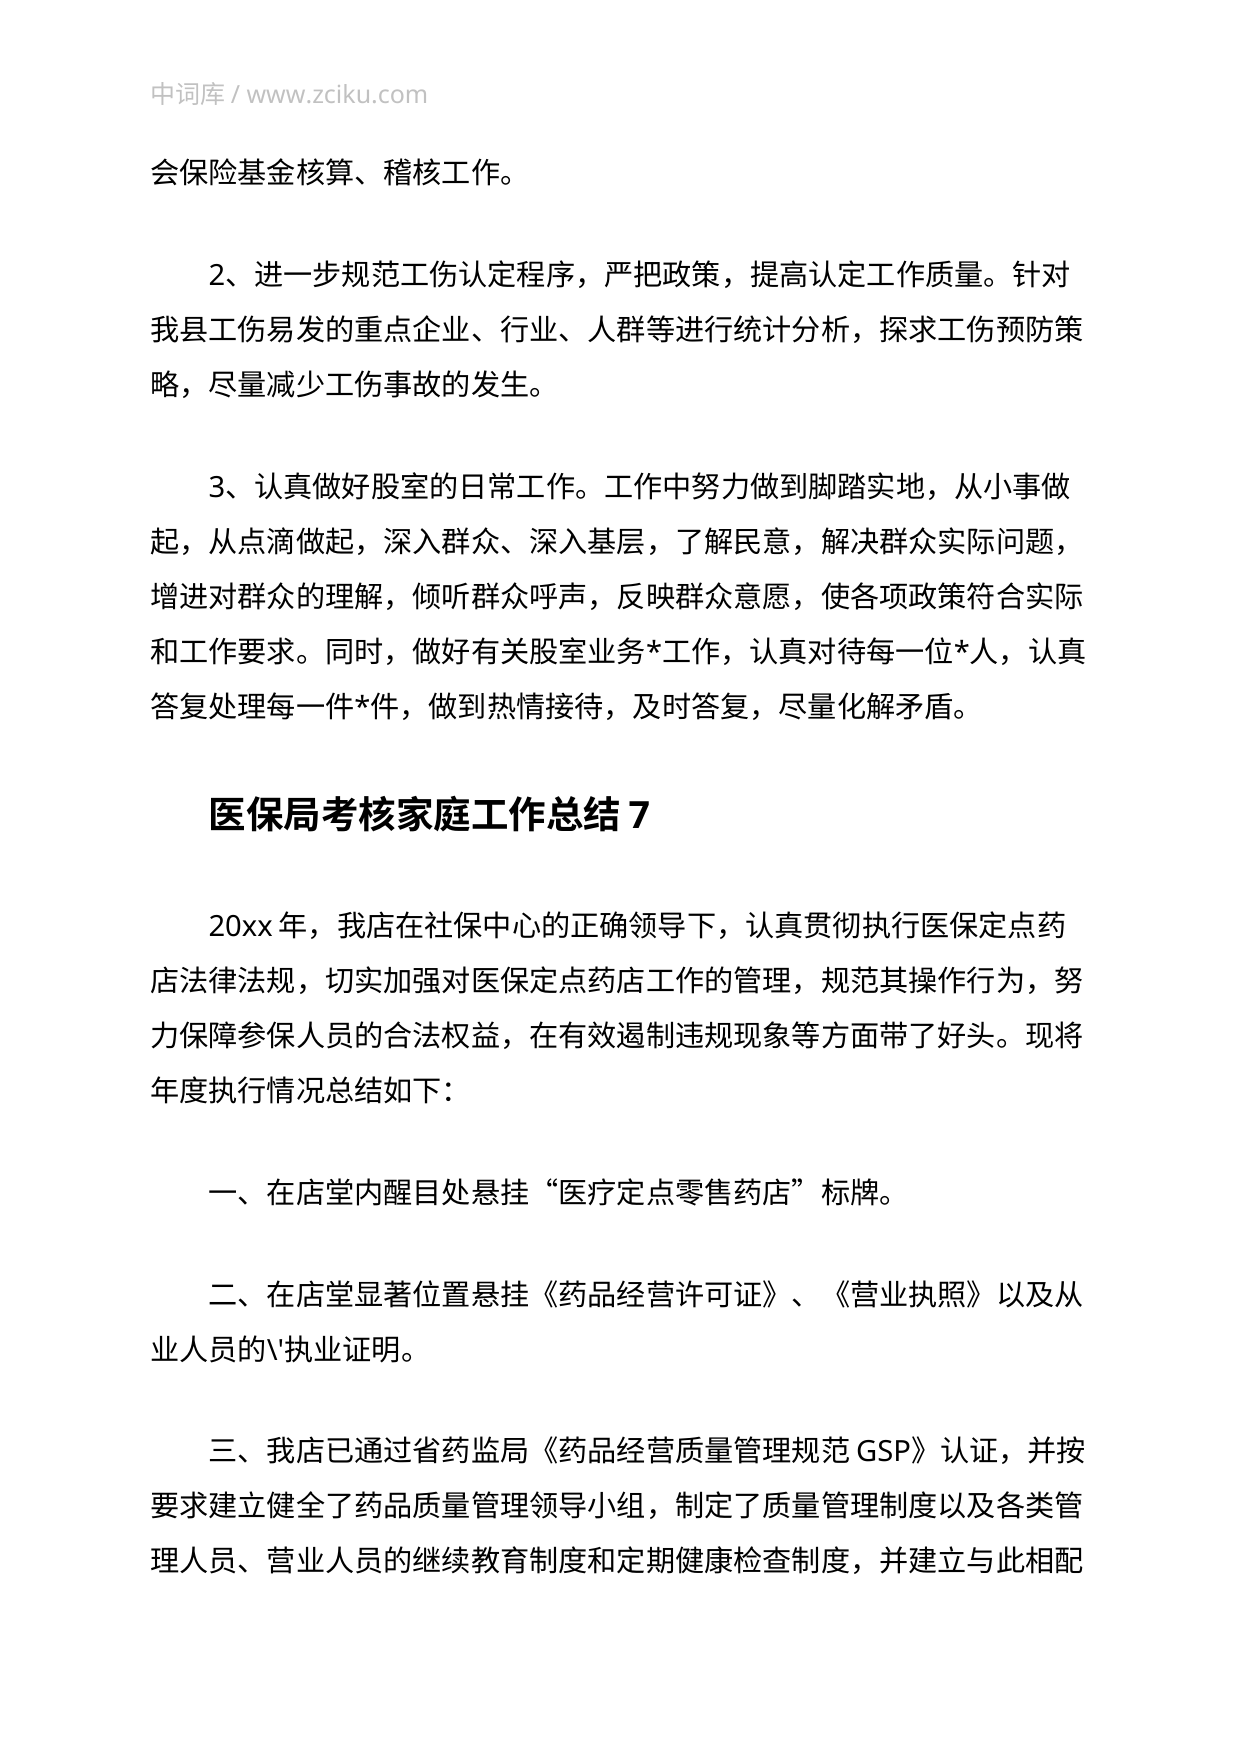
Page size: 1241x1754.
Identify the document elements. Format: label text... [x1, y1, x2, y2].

text 3、认真做好股室的日常工作。工作中努力做到脚踏实地，从小事做起，从点滴做起，深入群众、深入基层，了解民意，解决群众实际问题，增进对群众的理解，倾听群众呼声，反映群众意愿，使各项政策符合实际和工作要求。同时，做好有关股室业务*工作，认真对待每一位*人，认真答复处理每一件*件，做到热情接待，及时答复，尽量化解矛盾。 [150, 463, 1090, 726]
text 二、在店堂显著位置悬挂《药品经营许可证》、《营业执照》以及从业人员的\'执业证明。 [150, 1271, 1090, 1368]
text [150, 1428, 1090, 1580]
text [150, 150, 1090, 192]
text 一、在店堂内醒目处悬挂“医疗定点零售药店”标牌。 [150, 1169, 1090, 1212]
text 医保局考核家庭工作总结7 [150, 785, 1090, 840]
text 2、进一步规范工伤认定程序，严把政策，提高认定工作质量。针对我县工伤易发的重点企业、行业、人群等进行统计分析，探求工伤预防策略，尽量减少工伤事故的发生。 [150, 252, 1090, 404]
text 20xx年，我店在社保中心的正确领导下，认真贯彻执行医保定点药店法律法规，切实加强对医保定点药店工作的管理，规范其操作行为，努力保障参保人员的合法权益，在有效遏制违规现象等方面带了好头。现将年度执行情况总结如下： [150, 903, 1090, 1110]
